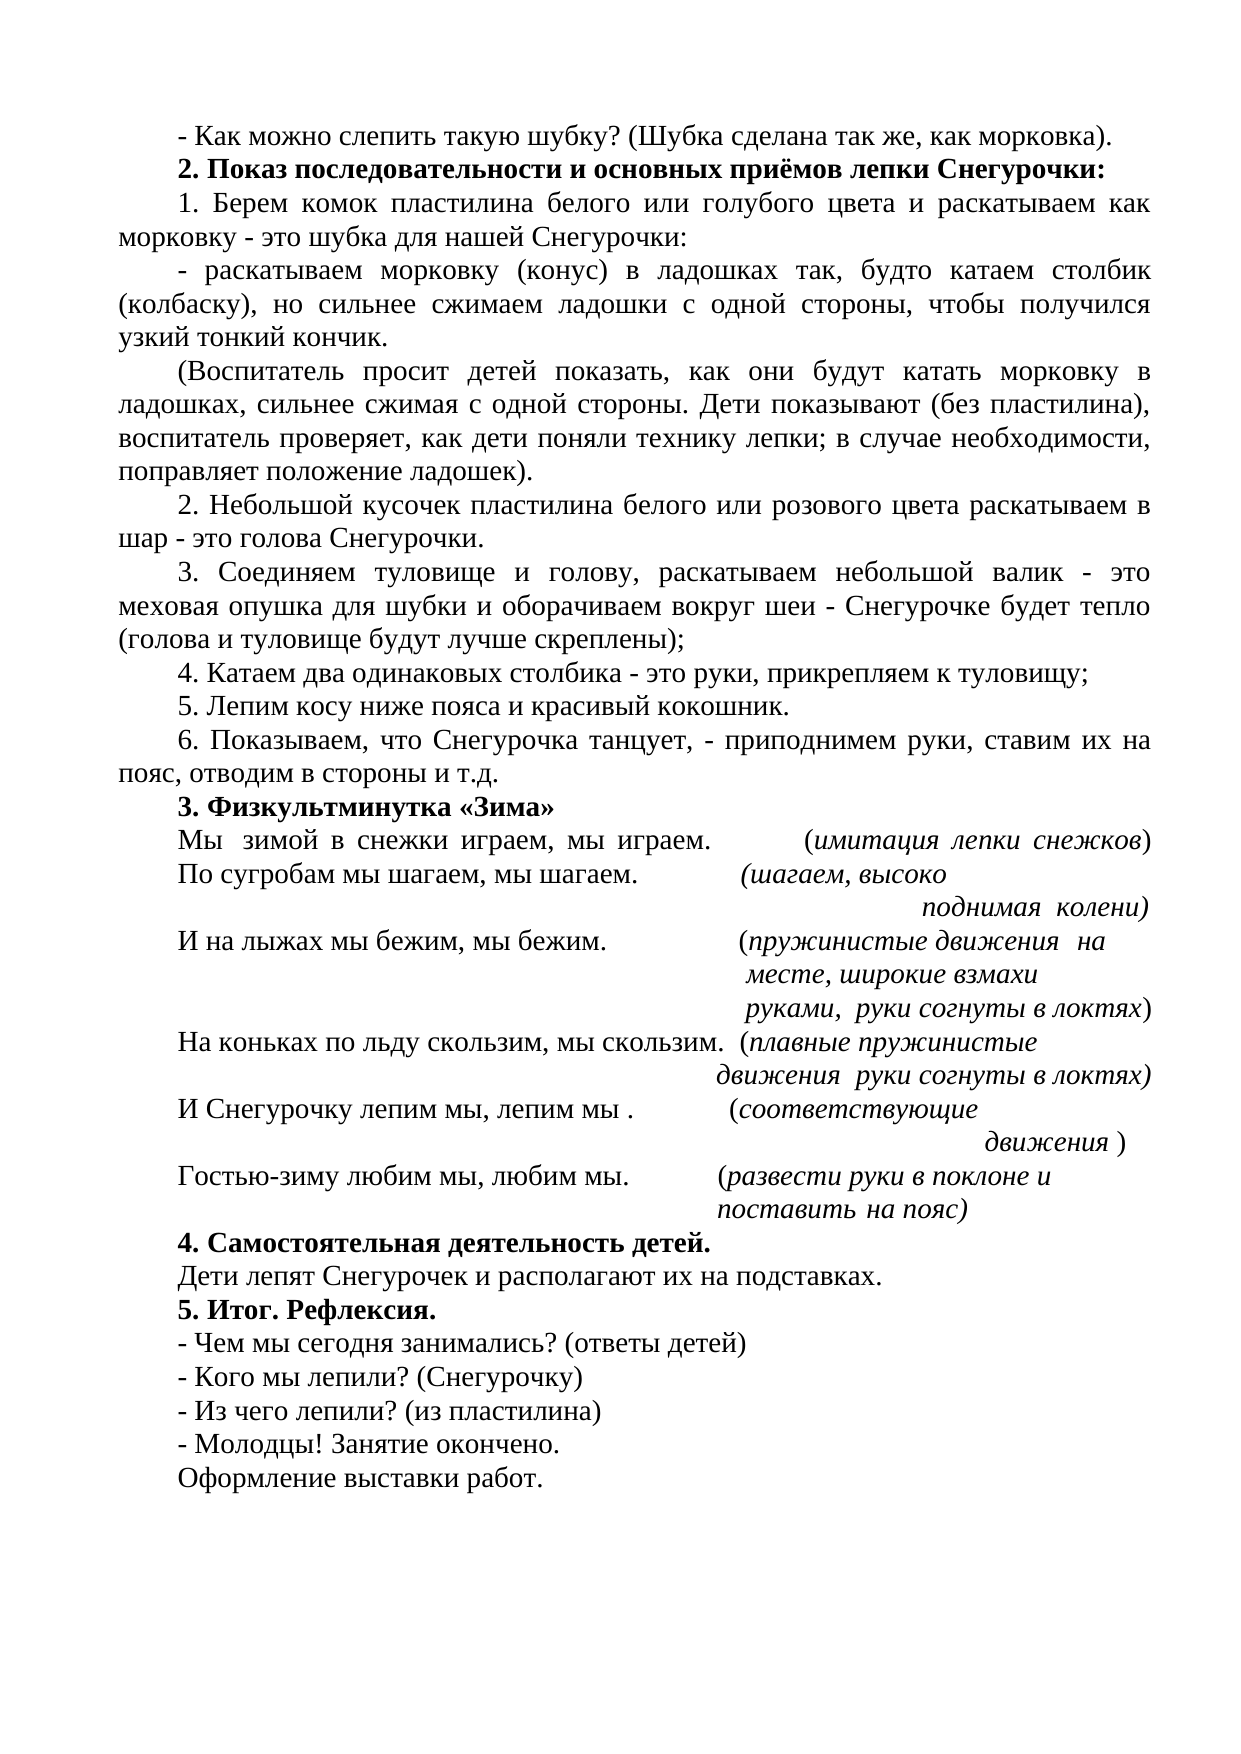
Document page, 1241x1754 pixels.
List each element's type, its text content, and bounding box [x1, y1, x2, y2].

text - раскатываем морковку (конус) в ладошках так, будто катаем столбик (колбаску), но сильнее сжимаем ладошки с одной стороны, чтобы получился узкий тонкий кончик. [118, 252, 1152, 353]
list Итог. Рефлексия. [118, 1292, 1152, 1326]
text месте, широкие взмахи [177, 957, 1152, 990]
text Мы зимой в снежки играем, мы играем. (имитация лепки снежков) По сугробам мы шагаем, мы шагаем. (шагаем, высоко [177, 822, 1152, 889]
text 3. Соединяем туловище и голову, раскатываем небольшой валик - это меховая опушка для шубки и оборачиваем вокруг шеи - Снегурочке будет тепло (голова и туловище будут лучше скреплены); [118, 554, 1152, 655]
text 6. Показываем, что Снегурочка танцует, - приподнимем руки, ставим их на пояс, отводим в стороны и т.д. [118, 722, 1152, 789]
text - Как можно слепить такую шубку? (Шубка сделана так же, как морковка). [177, 118, 1152, 152]
text движения) Гостью-зиму любим мы, любим мы. (развести руки в поклоне и [177, 1124, 1152, 1191]
text поставить на пояс) [177, 1191, 1152, 1225]
text - Кого мы лепили? (Снегурочку) [177, 1359, 1152, 1393]
text - Молодцы! Занятие окончено. [177, 1426, 1152, 1460]
list Физкультминутка «Зима» [177, 789, 1152, 822]
text 5. Лепим косу ниже пояса и красивый кокошник. [118, 688, 1152, 722]
text поднимая колени) И на лыжах мы бежим, мы бежим. (пружинистые движения на [177, 889, 1152, 957]
text Оформление выставки работ. [177, 1460, 1152, 1493]
text Дети лепят Снегурочек и располагают их на подставках. [177, 1258, 1152, 1292]
text руками, руки согнуты в локтях) На коньках по льду скользим, мы скользим. (плавные пружинистые [177, 990, 1152, 1057]
text - Из чего лепили? (из пластилина) [177, 1393, 1152, 1426]
text 1. Берем комок пластилина белого или голубого цвета и раскатываем как морковку - это шубка для нашей Снегурочки: [118, 185, 1152, 252]
text движения руки согнуты в локтях) И Снегурочку лепим мы, лепим мы . (соответствующие [177, 1057, 1152, 1124]
text 4. Катаем два одинаковых столбика - это руки, прикрепляем к туловищу; [118, 655, 1152, 688]
list Самостоятельная деятельность детей. [118, 1225, 1152, 1258]
text 2. Небольшой кусочек пластилина белого или розового цвета раскатываем в шар - это голова Снегурочки. [118, 487, 1152, 554]
text - Чем мы сегодня занимались? (ответы детей) [177, 1326, 1152, 1359]
text (Воспитатель просит детей показать, как они будут катать морковку в ладошках, сильнее сжимая с одной стороны. Дети показывают (без пластилина), воспитатель проверяет, как дети поняли технику лепки; в случае необходимости, поправляет положение ладошек). [118, 353, 1152, 487]
list Показ последовательности и основных приёмов лепки Снегурочки: [177, 152, 1152, 185]
